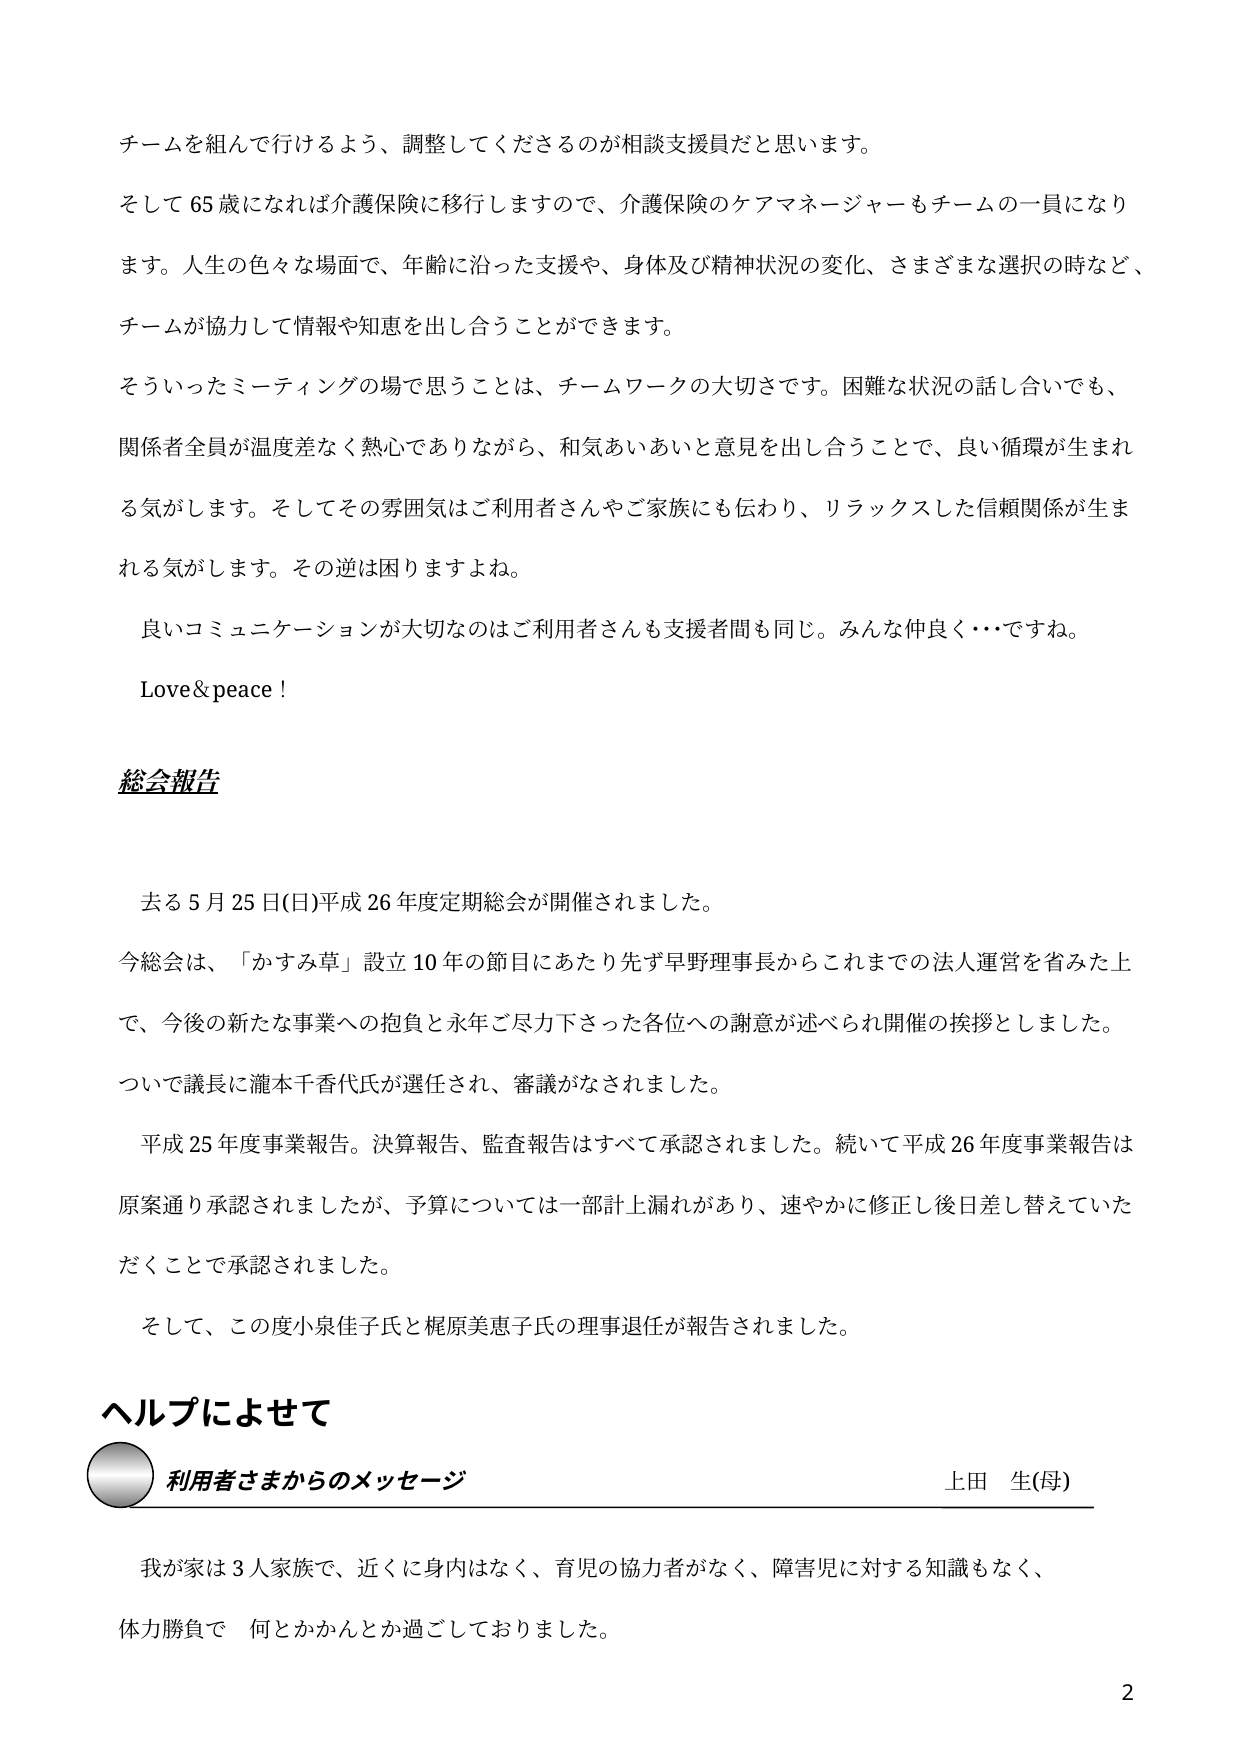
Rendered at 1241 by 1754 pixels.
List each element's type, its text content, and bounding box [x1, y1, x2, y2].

text 良いコミュニケーションが大切なのはご利用者さんも支援者間も同じ。みんな仲良く･･･ですね。 [118, 597, 1134, 658]
text そして65歳になれば介護保険に移行しますので、介護保険のケアマネージャーもチームの一員になります。人生の色々な場面で、年齢に沿った支援や、身体及び精神状況の変化、さまざまな選択の時など、チームが協力して情報や知恵を出し合うことができます。 [118, 173, 1134, 355]
text そういったミーティングの場で思うことは、チームワークの大切さです。困難な状況の話し合いでも、関係者全員が温度差なく熱心でありながら、和気あいあいと意見を出し合うことで、良い循環が生まれる気がします。そしてその雰囲気はご利用者さんやご家族にも伝わり、リラックスした信頼関係が生まれる気がします。その逆は困りますよね。 [118, 355, 1134, 597]
text そして、この度小泉佳子氏と梶原美恵子氏の理事退任が報告されました。 [118, 1295, 1134, 1355]
text 我が家は3人家族で、近くに身内はなく、育児の協力者がなく、障害児に対する知識もなく、 [118, 1537, 1134, 1598]
text 総会報告 [118, 749, 1134, 810]
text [118, 112, 1134, 173]
text ついで議長に瀧本千香代氏が選任され、審議がなされました。 [118, 1052, 1134, 1113]
text Love＆peace！ [118, 658, 1134, 719]
text 去る5月25日(日)平成26年度定期総会が開催されました。 [118, 870, 1134, 931]
text 今総会は、「かすみ草」設立10年の節目にあたり先ず早野理事長からこれまでの法人運営を省みた上で、今後の新たな事業への抱負と永年ご尽力下さった各位への謝意が述べられ開催の挨拶としました。 [118, 931, 1134, 1052]
text 平成25年度事業報告。決算報告、監査報告はすべて承認されました。続いて平成26年度事業報告は原案通り承認されましたが、予算については一部計上漏れがあり、速やかに修正し後日差し替えていただくことで承認されました。 [118, 1113, 1134, 1295]
text 体力勝負で 何とかかんとか過ごしておりました。 [118, 1598, 1134, 1658]
